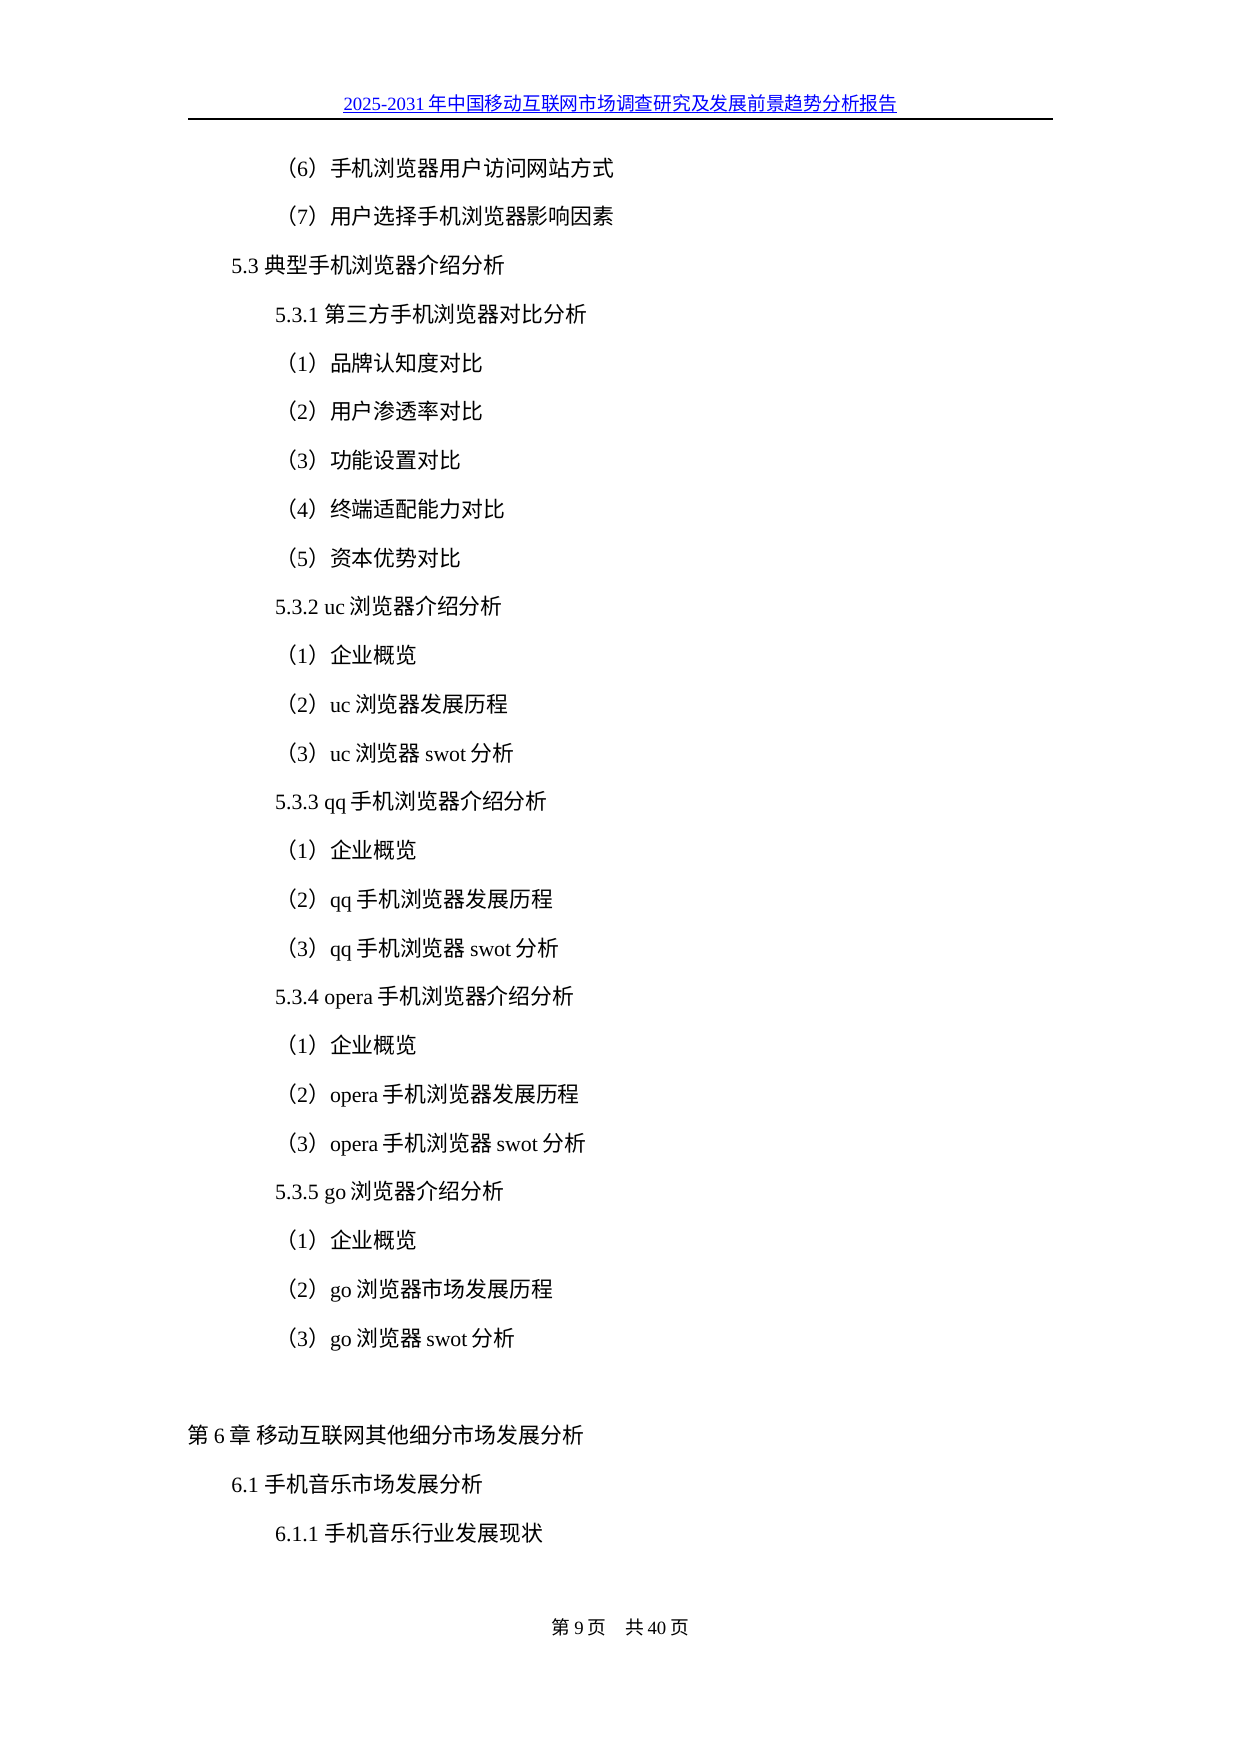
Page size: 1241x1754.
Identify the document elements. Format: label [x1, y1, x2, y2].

text [187, 150, 1053, 1548]
